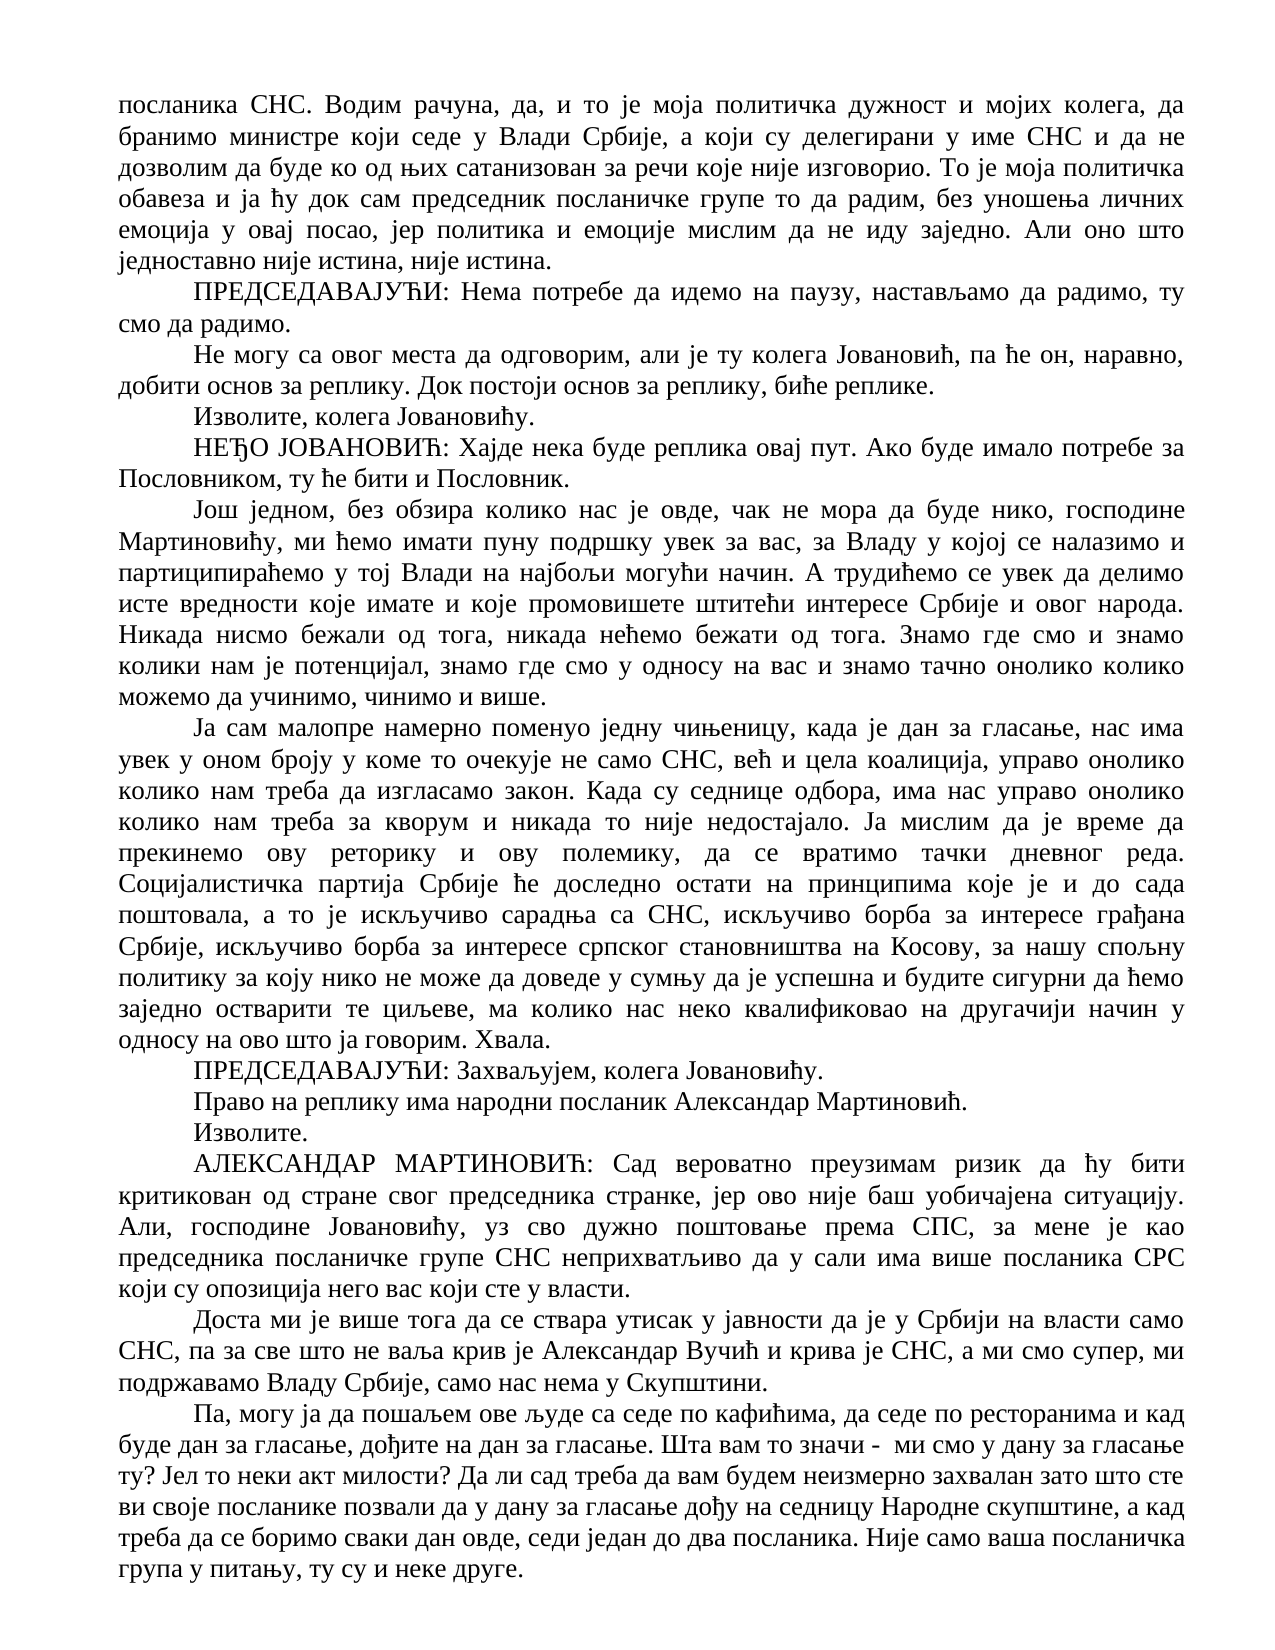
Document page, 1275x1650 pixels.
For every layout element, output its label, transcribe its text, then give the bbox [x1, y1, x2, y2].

text Доста ми је више тога да се ствара утисак у јавности да је у Србији на власти само СНС, па за све што не ваља крив је Александар Вучић и крива је СНС, а ми смо супер, ми подржавамо Владу Србије, само нас нема у Скупштини. [118, 1303, 1186, 1397]
text Не могу са овог места да одговорим, али је ту колега Јовановић, па ће он, наравно, добити основ за реплику. Док постоји основ за реплику, биће реплике. [118, 338, 1186, 400]
text Изволите. [118, 1116, 1186, 1148]
text АЛЕКСАНДАР МАРТИНОВИЋ: Сад вероватно преузимам ризик да ћу бити критикован од стране свог председника странке, јер ово није баш уобичајена ситуацију. Али, господине Јовановићу, уз сво дужно поштовање према СПС, за мене је као председника посланичке групе СНС неприхватљиво да у сали има више посланика СРС који су опозиција него вас који сте у власти. [118, 1148, 1186, 1303]
text Право на реплику има народни посланик Александар Мартиновић. [118, 1085, 1186, 1116]
text Па, могу ја да пошаљем ове људе са седе по кафићима, да седе по ресторанима и кад буде дан за гласање, дођите на дан за гласање. Шта вам то значи - ми смо у дану за гласање ту? Јел то неки акт милости? Да ли сад треба да вам будем неизмерно захвалан зато што сте ви своје посланике позвали да у дану за гласање дођу на седницу Народне скупштине, а кад треба да се боримо сваки дан овде, седи један до два посланика. Није само ваша посланичка група у питању, ту су и неке друге. [118, 1397, 1186, 1584]
text ПРЕДСЕДАВАЈУЋИ: Захваљујем, колега Јовановићу. [118, 1054, 1186, 1085]
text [118, 89, 1186, 276]
text ПРЕДСЕДАВАЈУЋИ: Нема потребе да идемо на паузу, настављамо да радимо, ту смо да радимо. [118, 276, 1186, 338]
text Још једном, без обзира колико нас је овде, чак не мора да буде нико, господине Мартиновићу, ми ћемо имати пуну подршку увек за вас, за Владу у којој се налазимо и партиципираћемо у тој Влади на најбољи могући начин. А трудићемо се увек да делимо исте вредности које имате и које промовишете штитећи интересе Србије и овог народа. Никада нисмо бежали од тога, никада нећемо бежати од тога. Знамо где смо и знамо колики нам је потенцијал, знамо где смо у односу на вас и знамо тачно онолико колико можемо да учинимо, чинимо и више. [118, 493, 1186, 712]
text Изволите, колега Јовановићу. [118, 400, 1186, 431]
text НЕЂО ЈОВАНОВИЋ: Хајде нека буде реплика овај пут. Ако буде имало потребе за Пословником, ту ће бити и Пословник. [118, 431, 1186, 493]
text Ја сам малопре намерно поменуо једну чињеницу, када је дан за гласање, нас има увек у оном броју у коме то очекује не само СНС, већ и цела коалиција, управо онолико колико нам треба да изгласамо закон. Када су седнице одбора, има нас управо онолико колико нам треба за кворум и никада то није недостајало. Ја мислим да је време да прекинемо ову реторику и ову полемику, да се вратимо тачки дневног реда. Социјалистичка партија Србије ће доследно остати на принципима које је и до сада поштовала, а то је искључиво сарадња са СНС, искључиво борба за интересе грађана Србије, искључиво борба за интересе српског становништва на Косову, за нашу спољну политику за коју нико не може да доведе у сумњу да је успешна и будите сигурни да ћемо заједно остварити те циљеве, ма колико нас неко квалификовао на другачији начин у односу на ово што ја говорим. Хвала. [118, 712, 1186, 1054]
